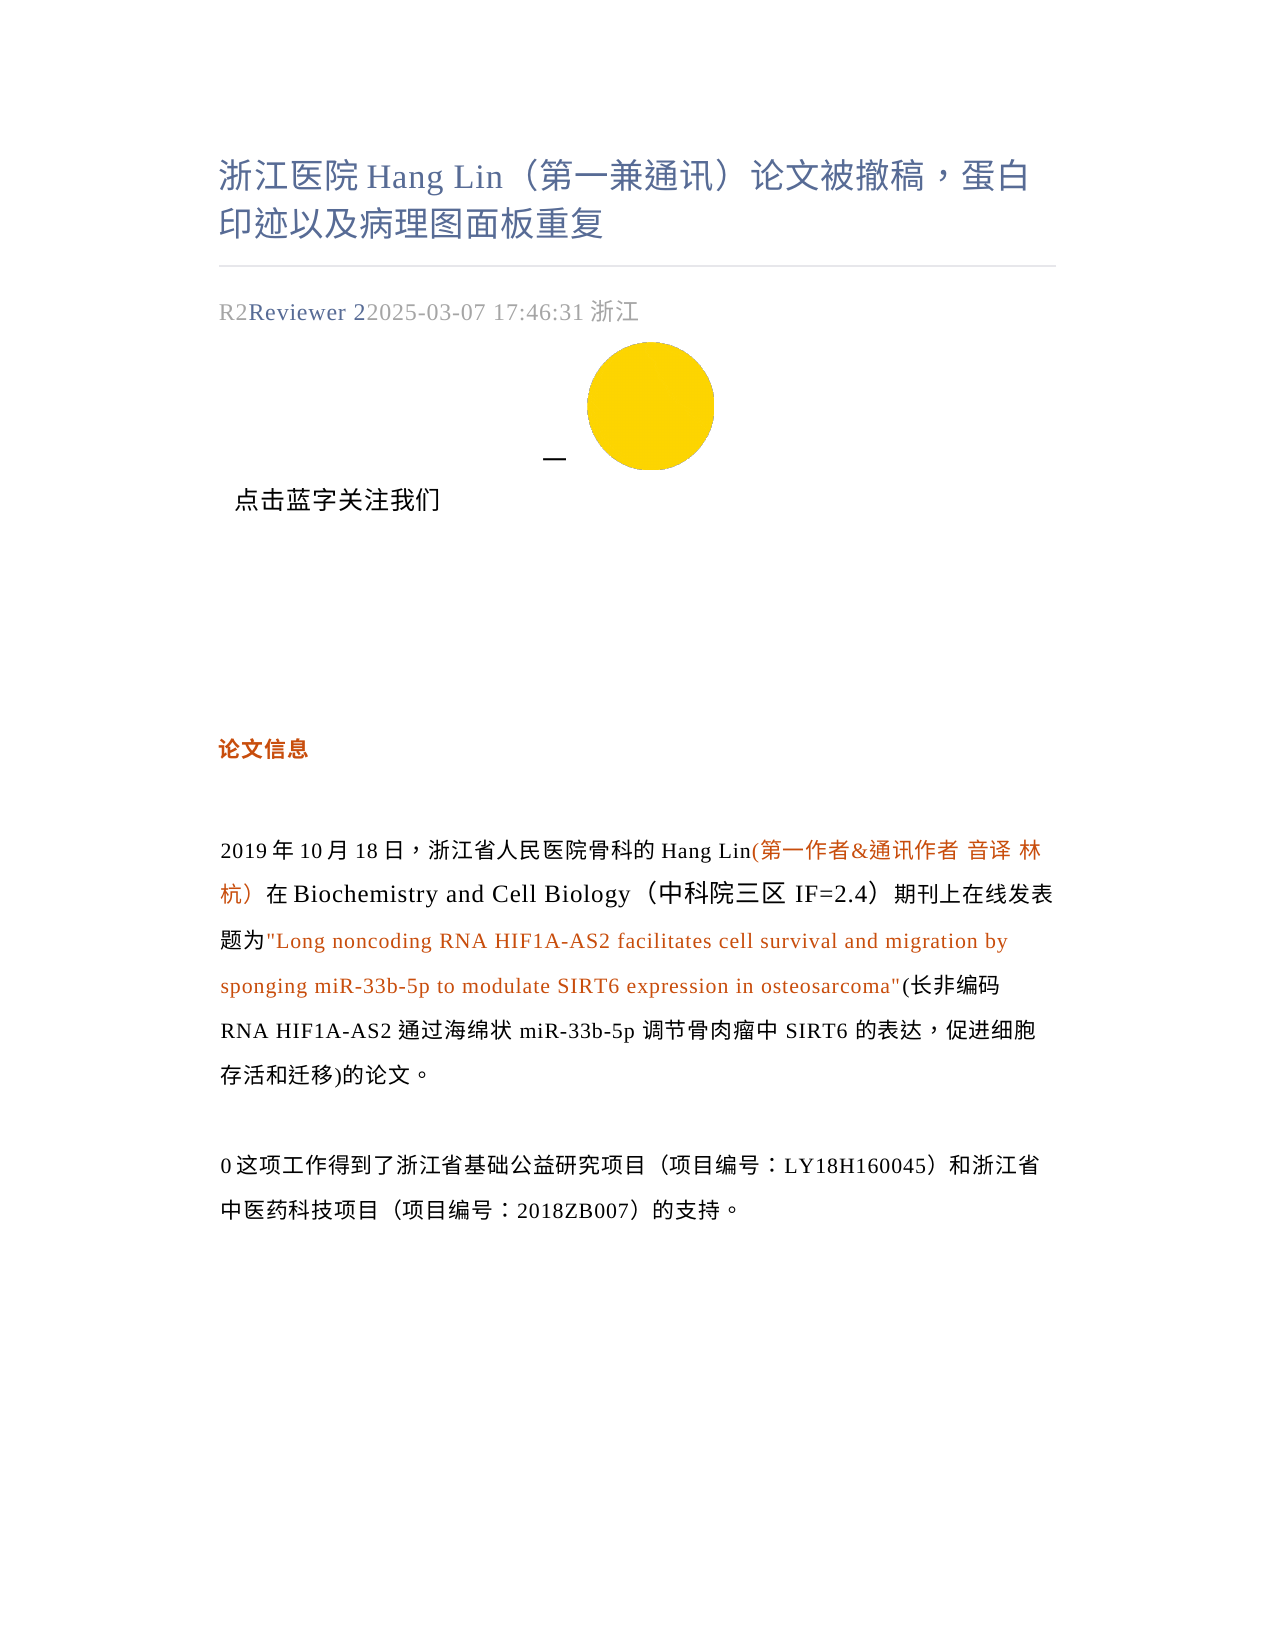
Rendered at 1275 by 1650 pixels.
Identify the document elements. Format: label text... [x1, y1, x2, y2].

text 论文信息 [219, 728, 1056, 763]
title 浙江医院Hang Lin（第一兼通讯）论文被撤稿，蛋白印迹以及病理图面板重复 [219, 150, 1056, 265]
text 0这项工作得到了浙江省基础公益研究项目（项目编号：LY18H160045）和浙江省中医药科技项目（项目编号：2018ZB007）的支持。 [220, 1135, 1055, 1225]
text 一 [219, 342, 1056, 477]
text 点击蓝字关注我们 [234, 477, 1056, 517]
list R2Reviewer 22025-03-07 17:46:31浙江 [219, 287, 1056, 327]
text 2019年10月18日，浙江省人民医院骨科的Hang Lin(第一作者&通讯作者 音译 林杭）在Biochemistry and Cell Biology（中科院三区 IF=2.4）期刊上在线发表题为"Long noncoding RNA HIF1A-AS2 facilitates cell survival and migration by sponging miR-33b-5p to modulate SIRT6 expression in osteosarcoma"(长非编码 RNA HIF1A-AS2 通过海绵状 miR-33b-5p 调节骨肉瘤中 SIRT6 的表达，促进细胞存活和迁移)的论文。 [220, 820, 1055, 1090]
picture [587, 342, 714, 470]
